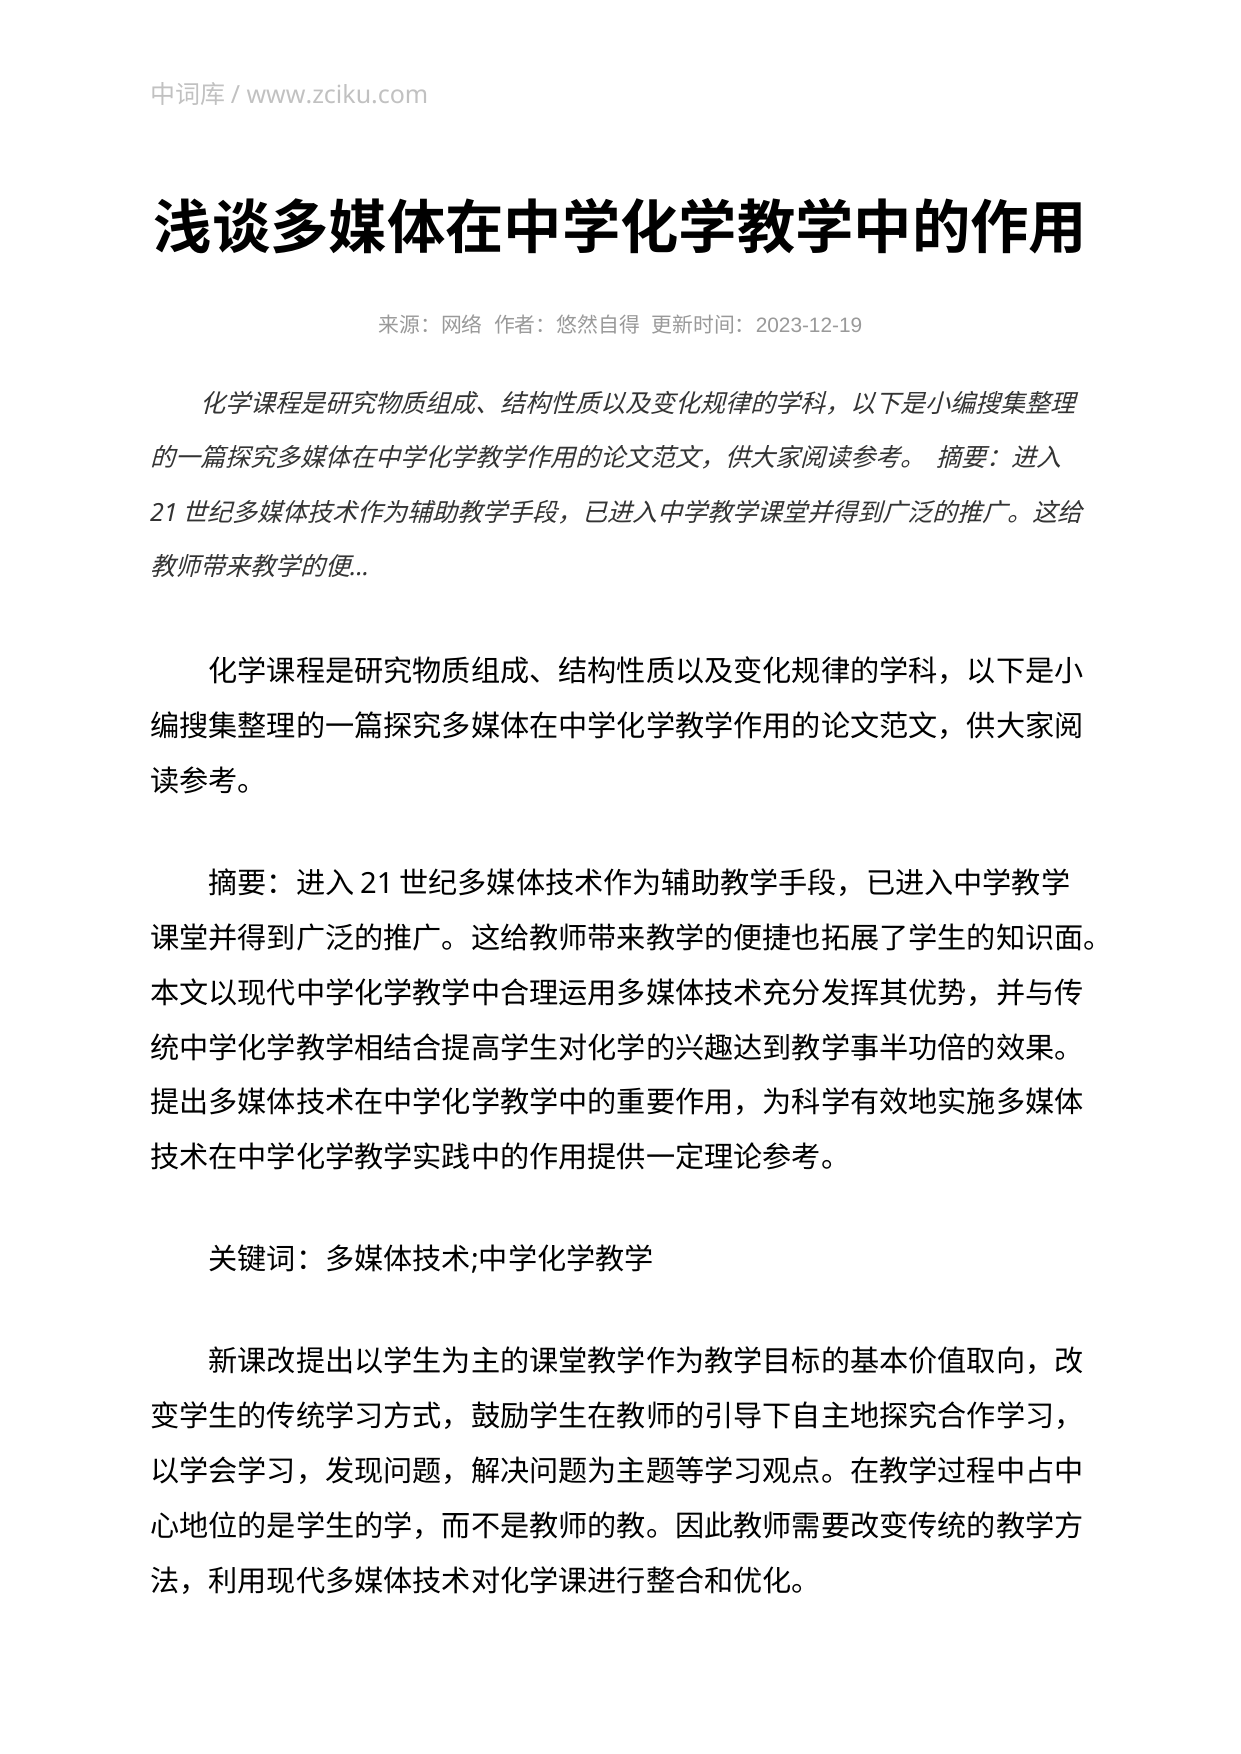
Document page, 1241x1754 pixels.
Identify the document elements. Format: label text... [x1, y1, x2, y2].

text 化学课程是研究物质组成、结构性质以及变化规律的学科，以下是小编搜集整理的一篇探究多媒体在中学化学教学作用的论文范文，供大家阅读参考。 摘要：进入21世纪多媒体技术作为辅助教学手段，已进入中学教学课堂并得到广泛的推广。这给教师带来教学的便... [150, 383, 1090, 583]
text 化学课程是研究物质组成、结构性质以及变化规律的学科，以下是小编搜集整理的一篇探究多媒体在中学化学教学作用的论文范文，供大家阅读参考。 [150, 648, 1090, 800]
text 关键词：多媒体技术;中学化学教学 [150, 1236, 1090, 1278]
subtitle 浅谈多媒体在中学化学教学中的作用 [150, 181, 1090, 266]
text 新课改提出以学生为主的课堂教学作为教学目标的基本价值取向，改变学生的传统学习方式，鼓励学生在教师的引导下自主地探究合作学习，以学会学习，发现问题，解决问题为主题等学习观点。在教学过程中占中心地位的是学生的学，而不是教师的教。因此教师需要改变传统的教学方法，利用现代多媒体技术对化学课进行整合和优化。 [150, 1338, 1090, 1599]
text 来源：网络 作者：悠然自得 更新时间：2023-12-19 [150, 313, 1090, 337]
text 摘要：进入21世纪多媒体技术作为辅助教学手段，已进入中学教学课堂并得到广泛的推广。这给教师带来教学的便捷也拓展了学生的知识面。本文以现代中学化学教学中合理运用多媒体技术充分发挥其优势，并与传统中学化学教学相结合提高学生对化学的兴趣达到教学事半功倍的效果。提出多媒体技术在中学化学教学中的重要作用，为科学有效地实施多媒体技术在中学化学教学实践中的作用提供一定理论参考。 [150, 859, 1090, 1176]
